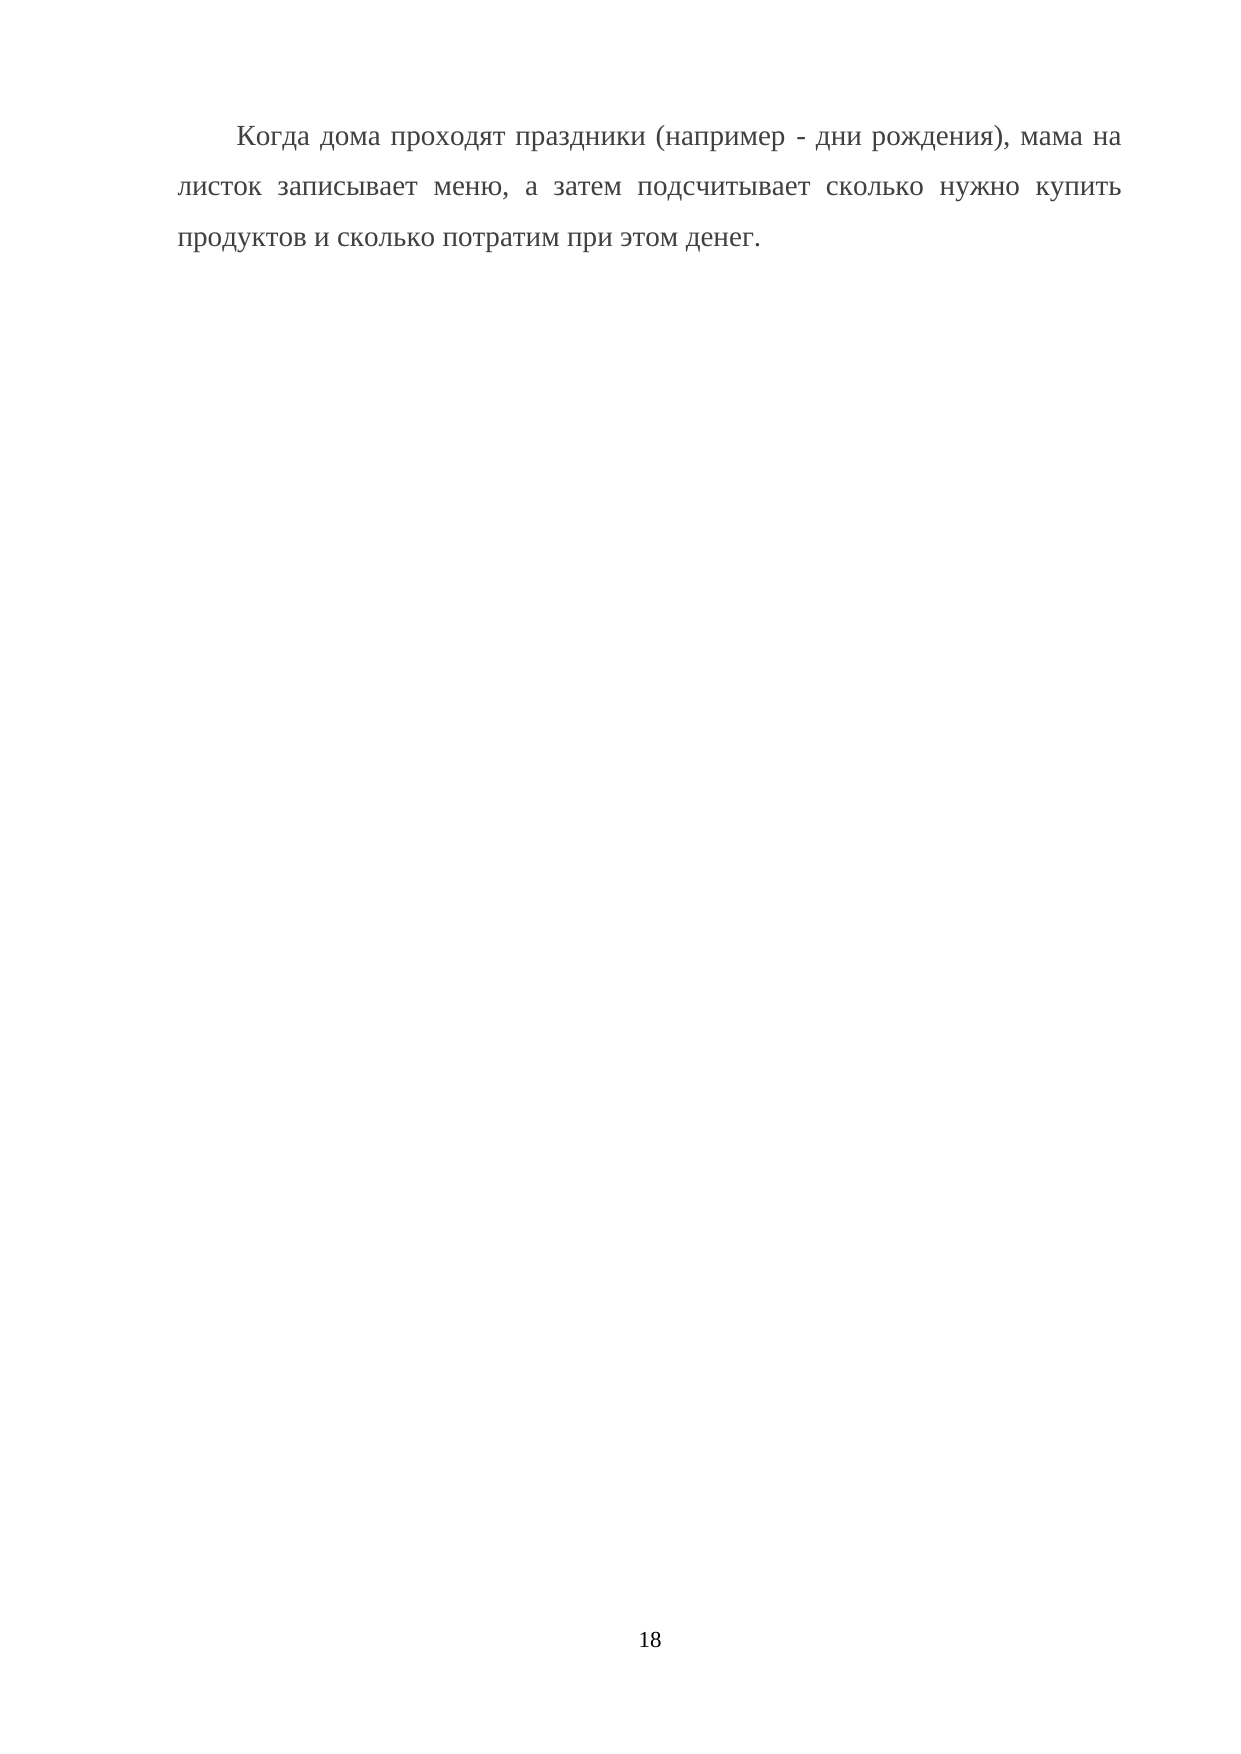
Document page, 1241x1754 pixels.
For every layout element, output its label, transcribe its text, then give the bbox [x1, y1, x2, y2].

text Когда дома проходят праздники (например - дни рождения), мама на листок записывает меню, а затем подсчитывает сколько нужно купить продуктов и сколько потратим при этом денег. [177, 118, 1122, 252]
